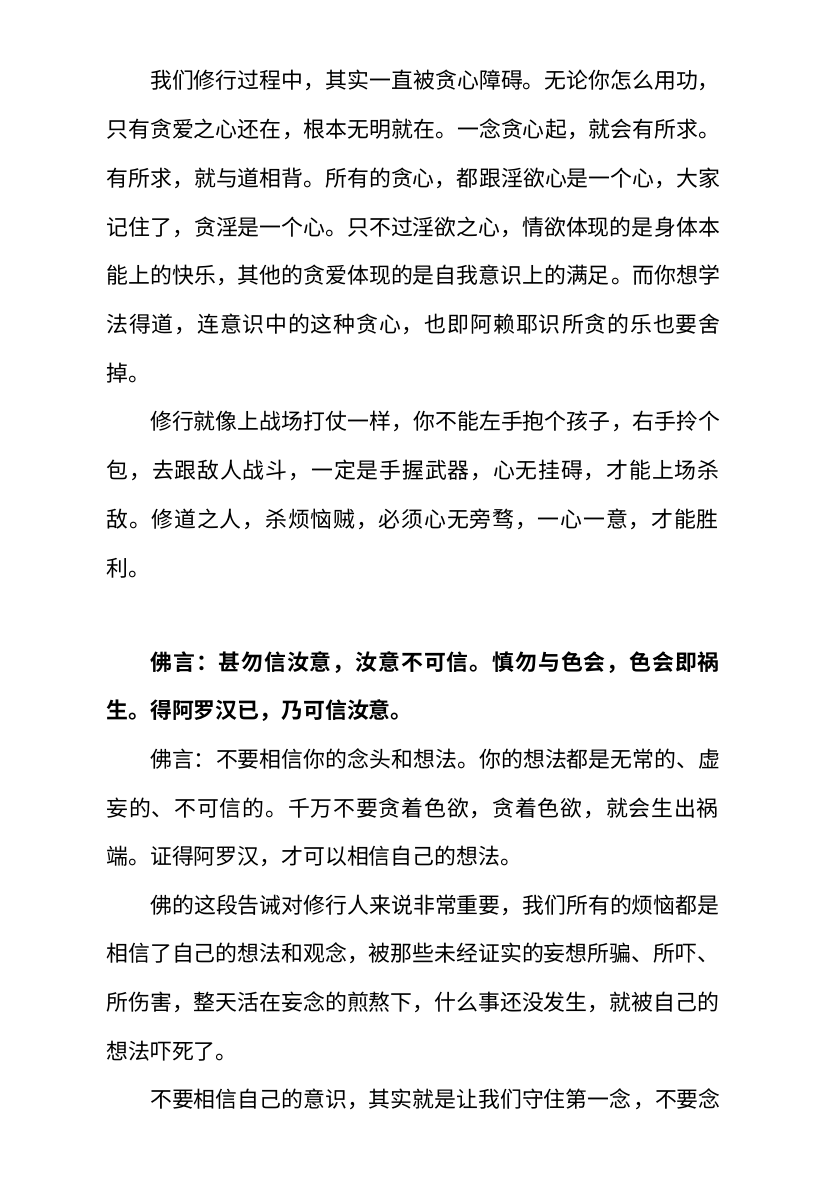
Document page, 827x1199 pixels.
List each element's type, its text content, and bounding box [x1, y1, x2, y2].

text 佛言：甚勿信汝意，汝意不可信。慎勿与色会，色会即祸生。得阿罗汉已，乃可信汝意。 [106, 644, 721, 726]
text 佛言：不要相信你的念头和想法。你的想法都是无常的、虚妄的、不可信的。千万不要贪着色欲，贪着色欲，就会生出祸端。证得阿罗汉，才可以相信自己的想法。 [106, 741, 721, 871]
text 佛的这段告诫对修行人来说非常重要，我们所有的烦恼都是相信了自己的想法和观念，被那些未经证实的妄想所骗、所吓、所伤害，整天活在妄念的煎熬下，什么事还没发生，就被自己的想法吓死了。 [106, 887, 721, 1066]
text 修行就像上战场打仗一样，你不能左手抱个孩子，右手拎个包，去跟敌人战斗，一定是手握武器，心无挂碍，才能上场杀敌。修道之人，杀烦恼贼，必须心无旁骛，一心一意，才能胜利。 [106, 404, 721, 583]
text 我们修行过程中，其实一直被贪心障碍。无论你怎么用功，只有贪爱之心还在，根本无明就在。一念贪心起，就会有所求。有所求，就与道相背。所有的贪心，都跟淫欲心是一个心，大家记住了，贪淫是一个心。只不过淫欲之心，情欲体现的是身体本能上的快乐，其他的贪爱体现的是自我意识上的满足。而你想学法得道，连意识中的这种贪心，也即阿赖耶识所贪的乐也要舍掉。 [106, 63, 721, 388]
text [106, 1082, 721, 1114]
